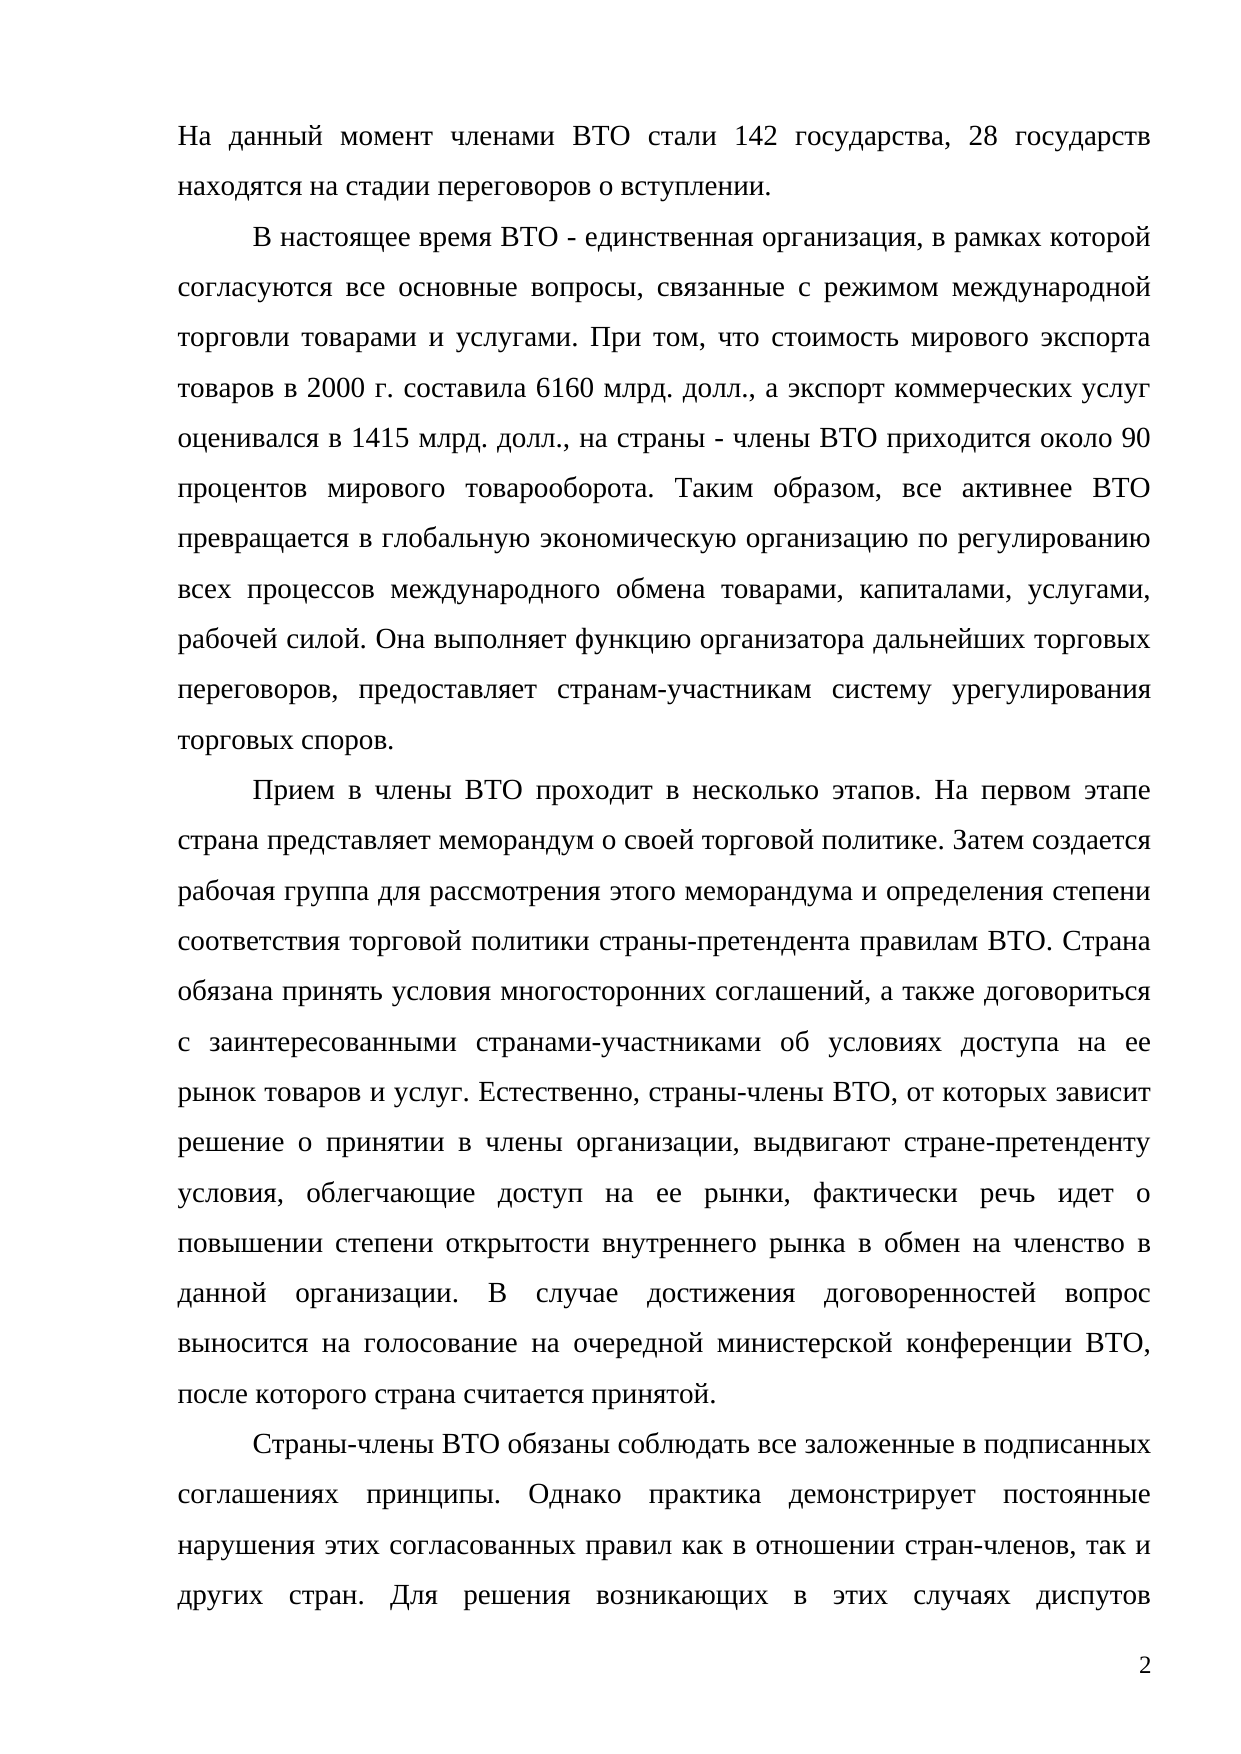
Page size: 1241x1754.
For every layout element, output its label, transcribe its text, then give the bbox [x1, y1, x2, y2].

text Прием в члены ВТО проходит в несколько этапов. На первом этапе страна представляет меморандум о своей торговой политике. Затем создается рабочая группа для рассмотрения этого меморандума и определения степени соответствия торговой политики страны-претендента правилам ВТО. Страна обязана принять условия многосторонних соглашений, а также договориться с заинтересованными странами-участниками об условиях доступа на ее рынок товаров и услуг. Естественно, страны-члены ВТО, от которых зависит решение о принятии в члены организации, выдвигают стране-претенденту условия, облегчающие доступ на ее рынки, фактически речь идет о повышении степени открытости внутреннего рынка в обмен на членство в данной организации. В случае достижения договоренностей вопрос выносится на голосование на очередной министерской конференции ВТО, после которого страна считается принятой. [177, 772, 1152, 1409]
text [177, 1426, 1152, 1611]
text В настоящее время ВТО - единственная организация, в рамках которой согласуются все основные вопросы, связанные с режимом международной торговли товарами и услугами. При том, что стоимость мирового экспорта товаров в . составила 6160 млрд. долл., а экспорт коммерческих услуг оценивался в 1415 млрд. долл., на страны - члены ВТО приходится около 90 процентов мирового товарооборота. Таким образом, все активнее ВТО превращается в глобальную экономическую организацию по регулированию всех процессов международного обмена товарами, капиталами, услугами, рабочей силой. Она выполняет функцию организатора дальнейших торговых переговоров, предоставляет странам-участникам систему урегулирования торговых споров. [177, 219, 1152, 755]
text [177, 118, 1152, 202]
